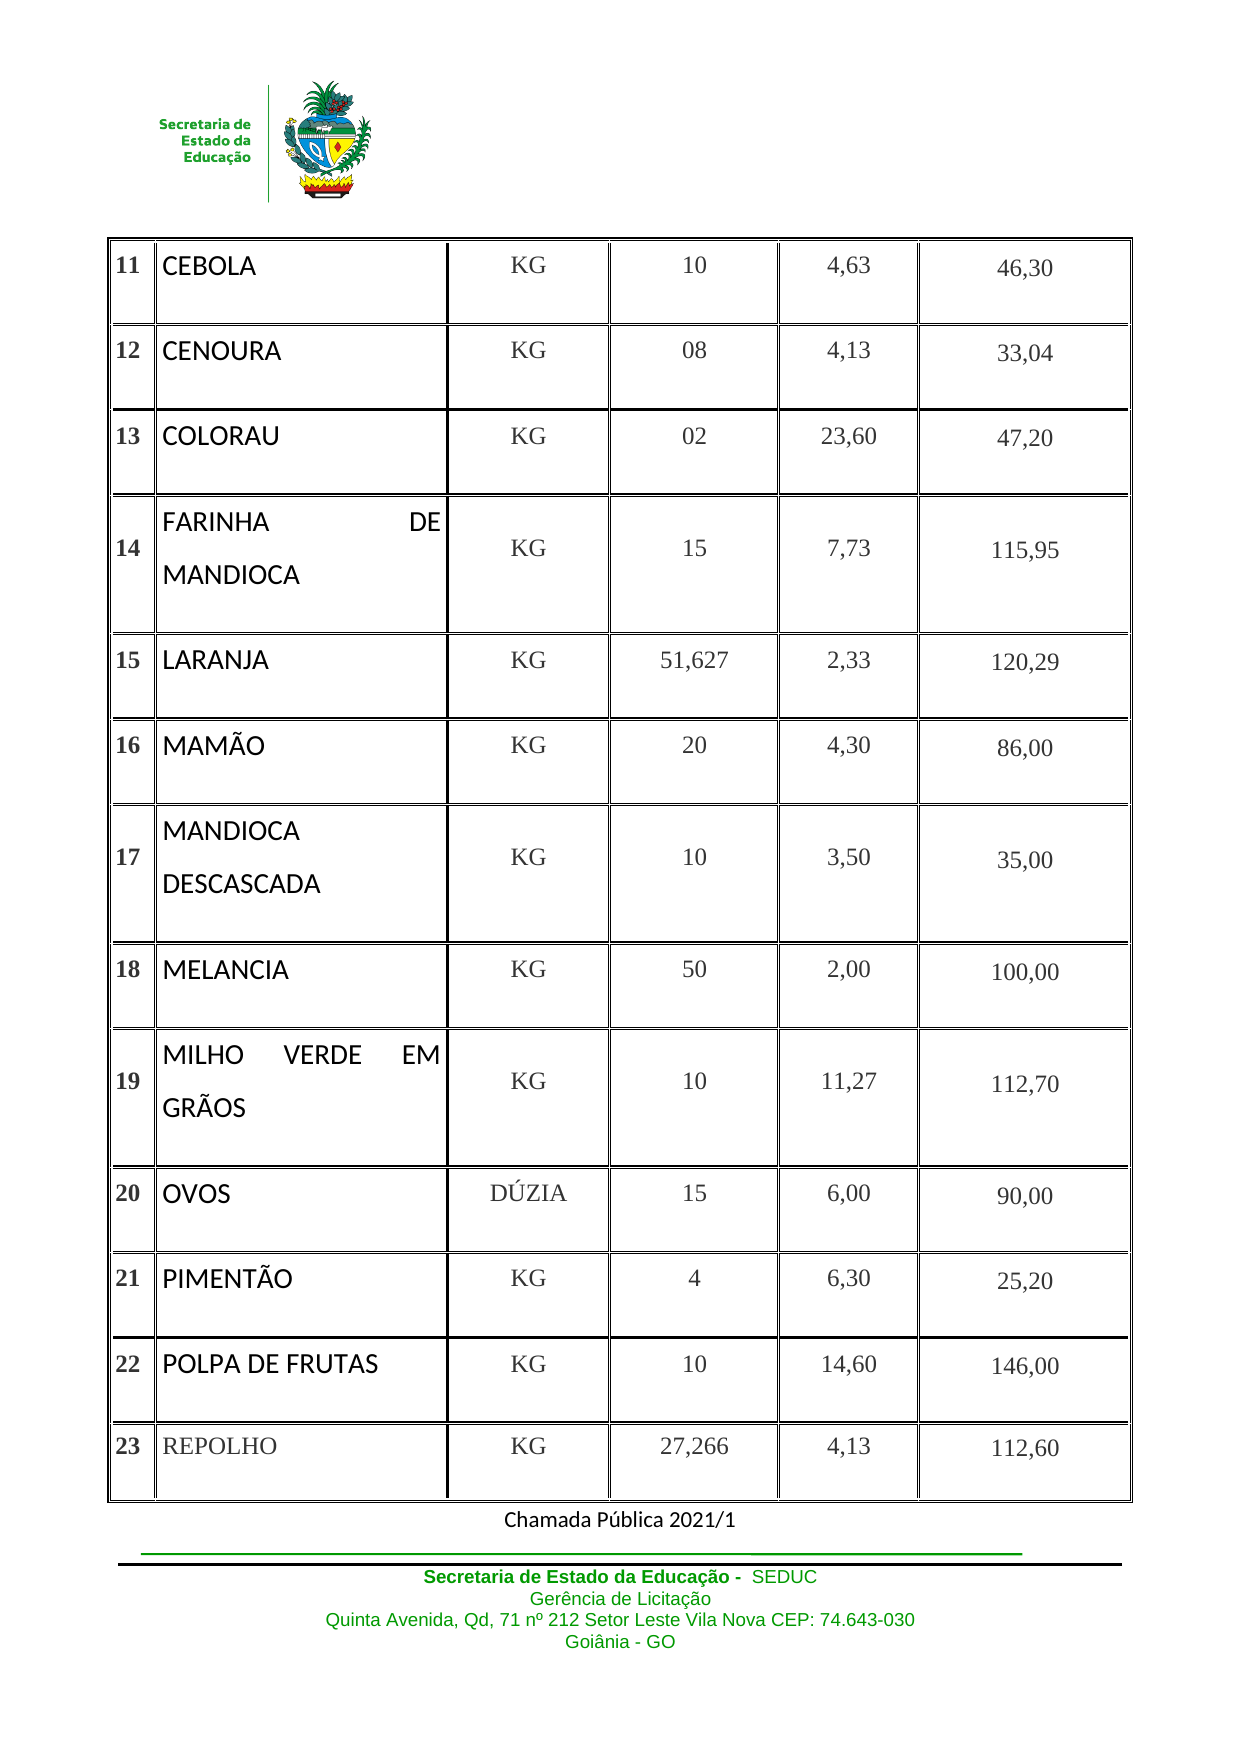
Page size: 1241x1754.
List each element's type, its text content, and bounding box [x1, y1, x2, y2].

table_cell 47,20 [920, 408, 1131, 493]
table_cell Mamão [157, 721, 446, 802]
table_cell 18 [111, 941, 154, 1027]
table_cell Pimentão [157, 1254, 446, 1336]
table_cell Ovos [157, 1169, 446, 1251]
table_cell KG [449, 721, 608, 802]
table_cell KG [449, 945, 608, 1027]
table_cell 35,00 [920, 803, 1130, 941]
table_cell 51,627 [611, 635, 777, 717]
table_cell 17 [111, 803, 154, 941]
picture [118, 73, 412, 210]
table_cell 14 [111, 493, 154, 632]
table_cell KG [449, 411, 608, 493]
table_cell 11,27 [780, 1030, 917, 1165]
table_cell KG [449, 497, 608, 632]
table_cell 13 [109, 408, 154, 493]
table_cell 10 [611, 1030, 777, 1165]
table_cell KG [449, 806, 608, 941]
table_cell 08 [611, 326, 777, 408]
table_cell 10 [611, 1339, 777, 1421]
table_cell 20 [111, 1165, 154, 1251]
table_cell 14,60 [780, 1339, 917, 1421]
table_cell 6,00 [780, 1169, 917, 1251]
table_cell REPOLHO [156, 1425, 447, 1500]
table_cell 120,29 [919, 632, 1131, 717]
table_cell Milho verde em grãos [157, 1030, 446, 1165]
table_cell 4 [611, 1254, 777, 1336]
table_cell 4,63 [779, 241, 918, 322]
table_cell Colorau [157, 411, 446, 493]
table_cell KG [449, 326, 608, 408]
table_cell KG [447, 241, 610, 322]
table_cell Mandioca descascada [157, 806, 446, 941]
table_cell 112,70 [919, 1027, 1131, 1165]
table_cell 33,04 [920, 323, 1130, 408]
table_cell 50 [611, 945, 777, 1027]
table_cell 115,95 [920, 493, 1130, 632]
table_cell KG [449, 635, 608, 717]
table_cell 16 [111, 717, 154, 802]
table_cell 23 [111, 1421, 156, 1500]
table_cell 12 [111, 323, 154, 408]
table_cell 2,00 [780, 945, 917, 1027]
table_cell DÚZIA [449, 1169, 608, 1251]
table_cell 90,00 [920, 1165, 1130, 1251]
table_cell 15 [611, 497, 777, 632]
table_cell 19 [109, 1027, 156, 1165]
table_cell 10 [611, 806, 777, 941]
table_cell 7,73 [780, 497, 917, 632]
table_cell 46,30 [919, 241, 1130, 322]
table_cell 15 [611, 1169, 777, 1251]
table_cell Farinha de mandioca [157, 497, 446, 632]
table_cell 10 [610, 241, 779, 322]
table_cell Melancia [157, 945, 446, 1027]
table_cell 25,20 [919, 1251, 1131, 1336]
table_cell 3,50 [780, 806, 917, 941]
table_cell 112,60 [919, 1421, 1130, 1500]
table_cell 11 [111, 241, 156, 322]
table_cell 21 [109, 1251, 156, 1336]
table_cell 6,30 [780, 1254, 917, 1336]
table_cell Laranja [157, 635, 446, 717]
table_cell 2,33 [780, 635, 917, 717]
table_cell Cebola [156, 241, 447, 322]
table_cell 22 [111, 1336, 154, 1421]
table_cell 4,13 [780, 326, 917, 408]
table_cell 86,00 [920, 717, 1130, 802]
table_cell 4,13 [779, 1425, 918, 1500]
table_cell KG [449, 1030, 608, 1165]
table_cell KG [449, 1339, 608, 1421]
table_cell KG [447, 1425, 610, 1500]
table_cell Cenoura [157, 326, 446, 408]
table_cell 02 [611, 411, 777, 493]
table_cell KG [449, 1254, 608, 1336]
table_cell 15 [109, 632, 156, 717]
table_cell 100,00 [920, 941, 1130, 1027]
table_cell 146,00 [920, 1336, 1130, 1421]
table_cell 27,266 [610, 1425, 779, 1500]
table_cell 23,60 [780, 411, 917, 493]
table_cell 4,30 [780, 721, 917, 802]
table_cell 20 [611, 721, 777, 802]
table_cell Polpa de frutas [157, 1339, 446, 1421]
